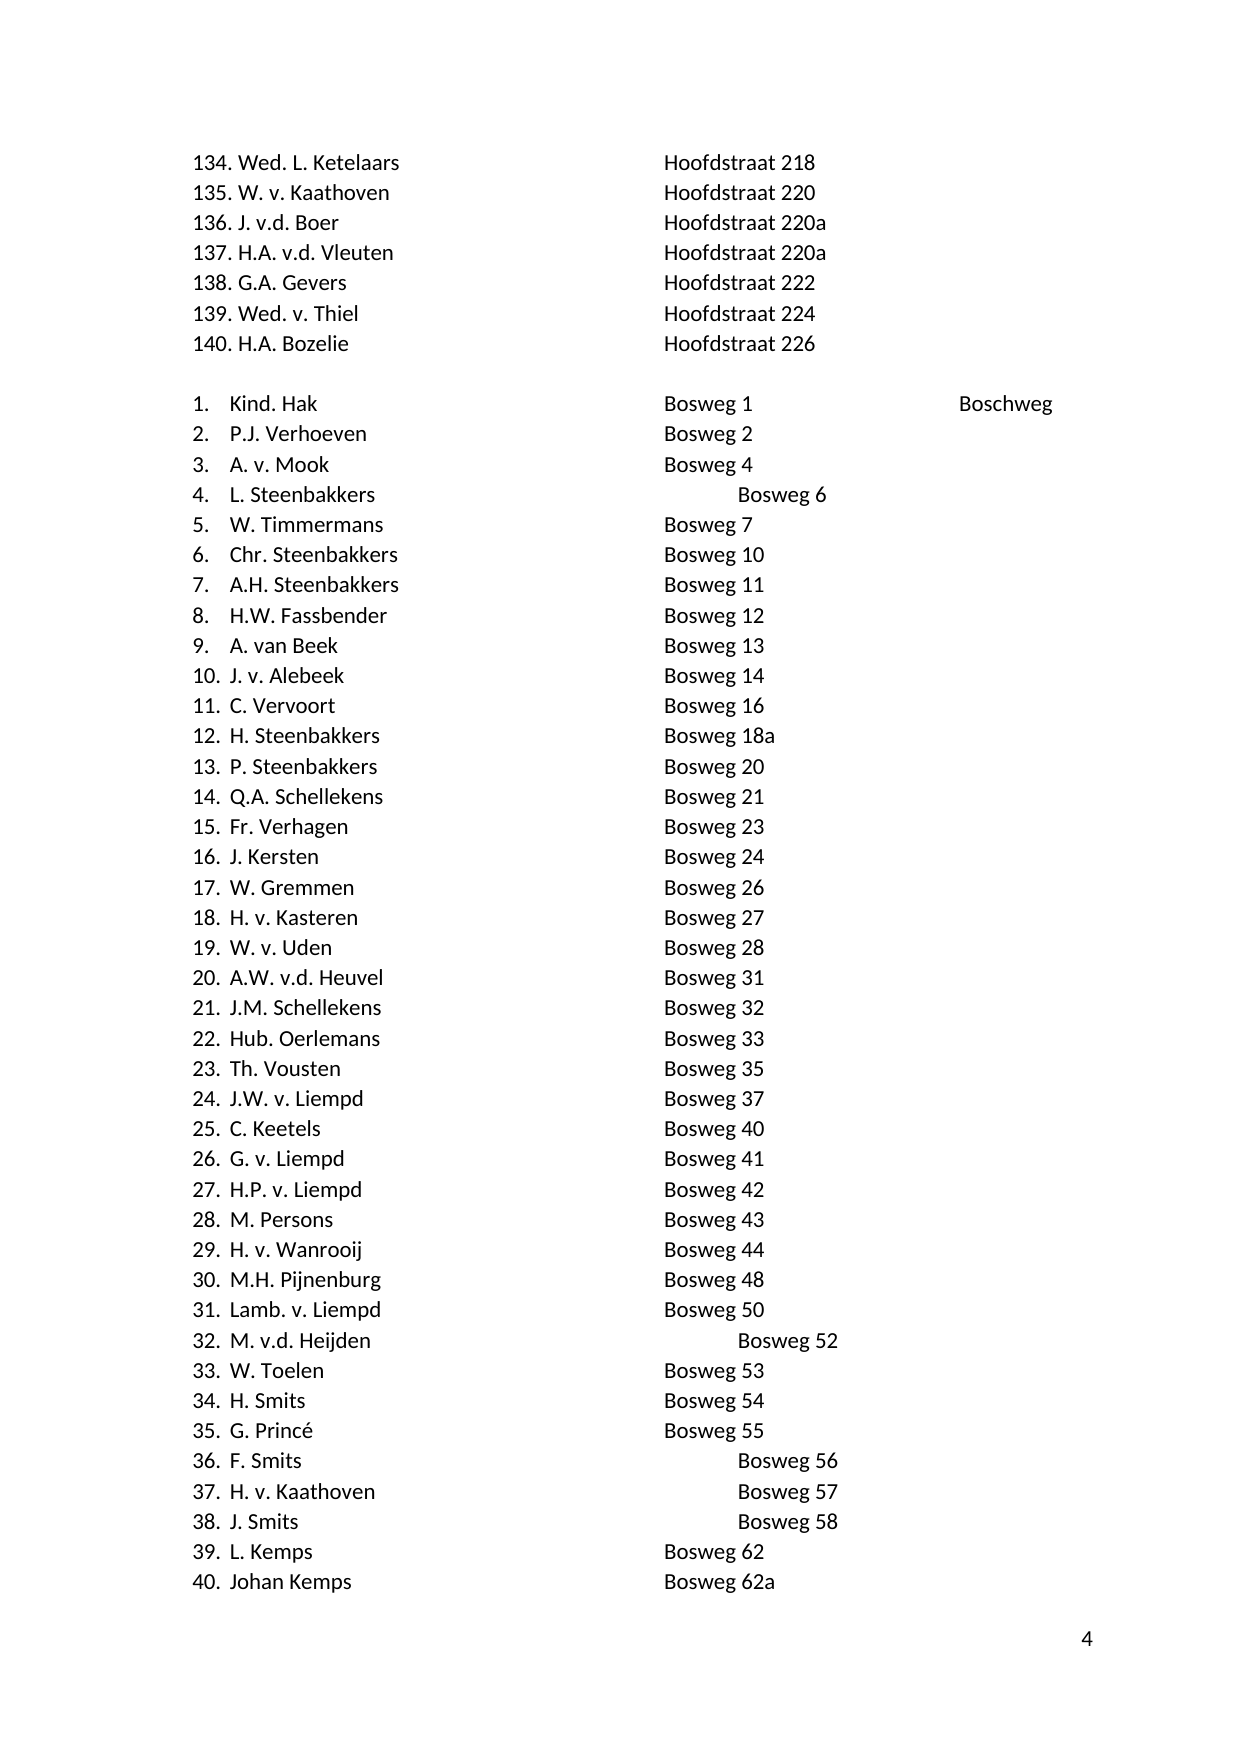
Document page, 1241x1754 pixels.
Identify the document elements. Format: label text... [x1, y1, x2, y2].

list G. v. Liempd Bosweg 41 [192, 1144, 1093, 1172]
list H.P. v. Liempd Bosweg 42 [192, 1175, 1093, 1203]
text 137. H.A. v.d. Vleuten Hoofdstraat 220a [192, 238, 1093, 266]
list H. v. Wanrooij Bosweg 44 [192, 1235, 1093, 1263]
list Th. Vousten Bosweg 35 [192, 1054, 1093, 1082]
list H. Steenbakkers Bosweg 18a [192, 722, 1093, 749]
list J.W. v. Liempd Bosweg 37 [192, 1084, 1093, 1112]
text 140. H.A. Bozelie Hoofdstraat 226 [192, 329, 1093, 357]
list H.W. Fassbender Bosweg 12 [192, 601, 1093, 629]
list W. Toelen Bosweg 53 [192, 1356, 1093, 1384]
list M.H. Pijnenburg Bosweg 48 [192, 1265, 1093, 1293]
list P.J. Verhoeven Bosweg 2 [192, 419, 1093, 447]
list L. Kemps Bosweg 62 [192, 1537, 1093, 1565]
list P. Steenbakkers Bosweg 20 [192, 752, 1093, 780]
list J. Kersten Bosweg 24 [192, 842, 1093, 870]
list Johan Kemps Bosweg 62a [192, 1567, 1093, 1595]
text 135. W. v. Kaathoven Hoofdstraat 220 [192, 178, 1093, 206]
list Hub. Oerlemans Bosweg 33 [192, 1024, 1093, 1052]
list Kind. Hak Bosweg 1 Boschweg [192, 389, 1093, 417]
list A. v. Mook Bosweg 4 [192, 450, 1093, 478]
list W. Gremmen Bosweg 26 [192, 873, 1093, 901]
text 134. Wed. L. Ketelaars Hoofdstraat 218 [192, 148, 1093, 176]
list M. Persons Bosweg 43 [192, 1205, 1093, 1233]
list Chr. Steenbakkers Bosweg 10 [192, 540, 1093, 568]
list W. Timmermans Bosweg 7 [192, 510, 1093, 538]
list W. v. Uden Bosweg 28 [192, 933, 1093, 961]
text 138. G.A. Gevers Hoofdstraat 222 [192, 268, 1093, 296]
list J. Smits Bosweg 58 [192, 1507, 1093, 1535]
list F. Smits Bosweg 56 [192, 1447, 1093, 1474]
text 139. Wed. v. Thiel Hoofdstraat 224 [192, 299, 1093, 327]
list H. v. Kasteren Bosweg 27 [192, 903, 1093, 931]
list Fr. Verhagen Bosweg 23 [192, 812, 1093, 840]
list J. v. Alebeek Bosweg 14 [192, 661, 1093, 689]
list A. van Beek Bosweg 13 [192, 631, 1093, 659]
list Lamb. v. Liempd Bosweg 50 [192, 1296, 1093, 1323]
list G. Princé Bosweg 55 [192, 1416, 1093, 1444]
list H. v. Kaathoven Bosweg 57 [192, 1477, 1093, 1505]
list M. v.d. Heijden Bosweg 52 [192, 1326, 1093, 1354]
list Q.A. Schellekens Bosweg 21 [192, 782, 1093, 810]
list A.H. Steenbakkers Bosweg 11 [192, 571, 1093, 598]
list H. Smits Bosweg 54 [192, 1386, 1093, 1414]
list A.W. v.d. Heuvel Bosweg 31 [192, 963, 1093, 991]
list L. Steenbakkers Bosweg 6 [192, 480, 1093, 508]
list J.M. Schellekens Bosweg 32 [192, 993, 1093, 1021]
list C. Vervoort Bosweg 16 [192, 691, 1093, 719]
text 136. J. v.d. Boer Hoofdstraat 220a [192, 208, 1093, 236]
list C. Keetels Bosweg 40 [192, 1114, 1093, 1142]
